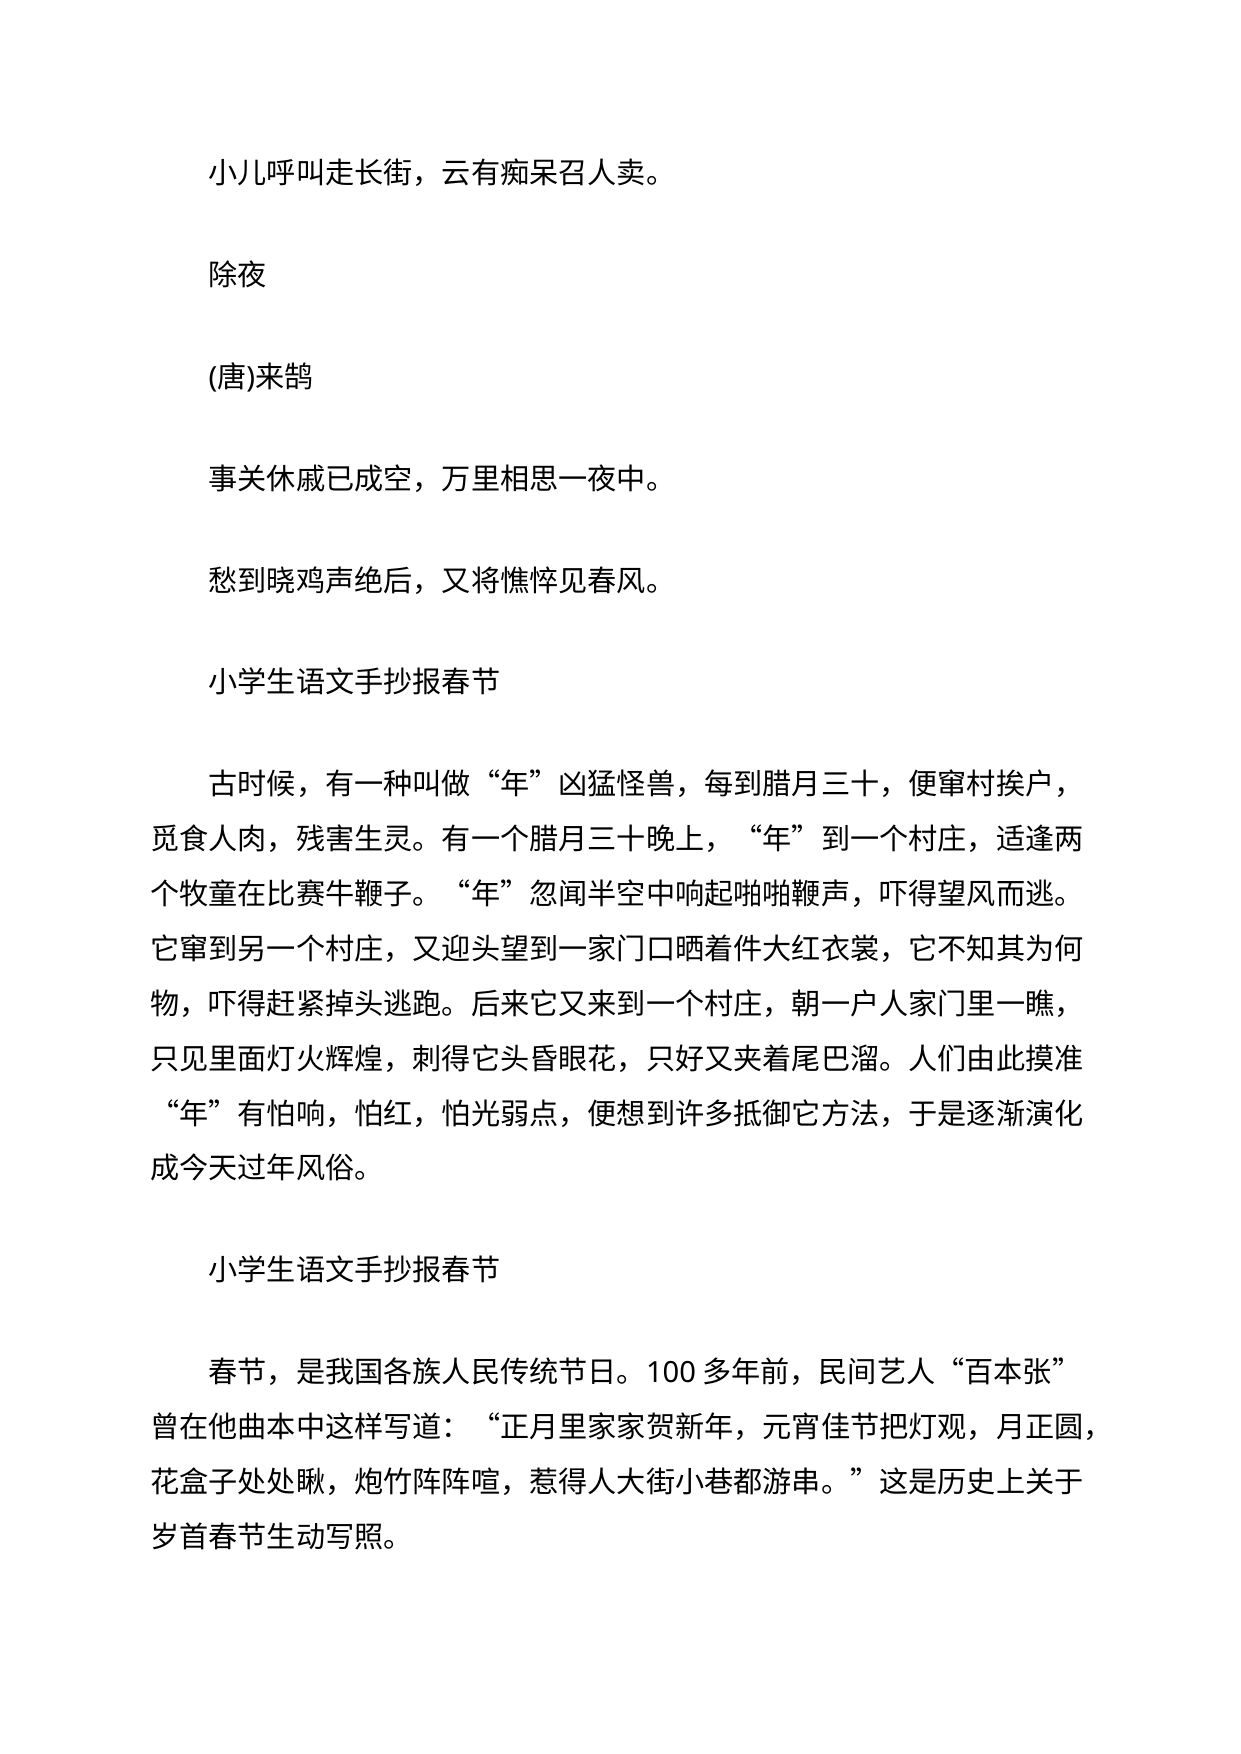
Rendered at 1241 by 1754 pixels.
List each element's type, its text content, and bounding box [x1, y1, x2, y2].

text 愁到晓鸡声绝后，又将憔悴见春风。 [150, 557, 1090, 599]
text 小学生语文手抄报春节 [150, 1247, 1090, 1289]
text 古时候，有一种叫做“年”凶猛怪兽，每到腊月三十，便窜村挨户，觅食人肉，残害生灵。有一个腊月三十晚上，“年”到一个村庄，适逢两个牧童在比赛牛鞭子。“年”忽闻半空中响起啪啪鞭声，吓得望风而逃。它窜到另一个村庄，又迎头望到一家门口晒着件大红衣裳，它不知其为何物，吓得赶紧掉头逃跑。后来它又来到一个村庄，朝一户人家门里一瞧，只见里面灯火辉煌，刺得它头昏眼花，只好又夹着尾巴溜。人们由此摸准“年”有怕响，怕红，怕光弱点，便想到许多抵御它方法，于是逐渐演化成今天过年风俗。 [150, 761, 1090, 1187]
text (唐)来鹄 [150, 353, 1090, 396]
text 除夜 [150, 252, 1090, 294]
text 小儿呼叫走长街，云有痴呆召人卖。 [150, 150, 1090, 192]
text 小学生语文手抄报春节 [150, 659, 1090, 701]
text 事关休戚已成空，万里相思一夜中。 [150, 456, 1090, 498]
text 春节，是我国各族人民传统节日。100多年前，民间艺人“百本张”曾在他曲本中这样写道：“正月里家家贺新年，元宵佳节把灯观，月正圆，花盒子处处瞅，炮竹阵阵喧，惹得人大街小巷都游串。”这是历史上关于岁首春节生动写照。 [150, 1349, 1090, 1556]
